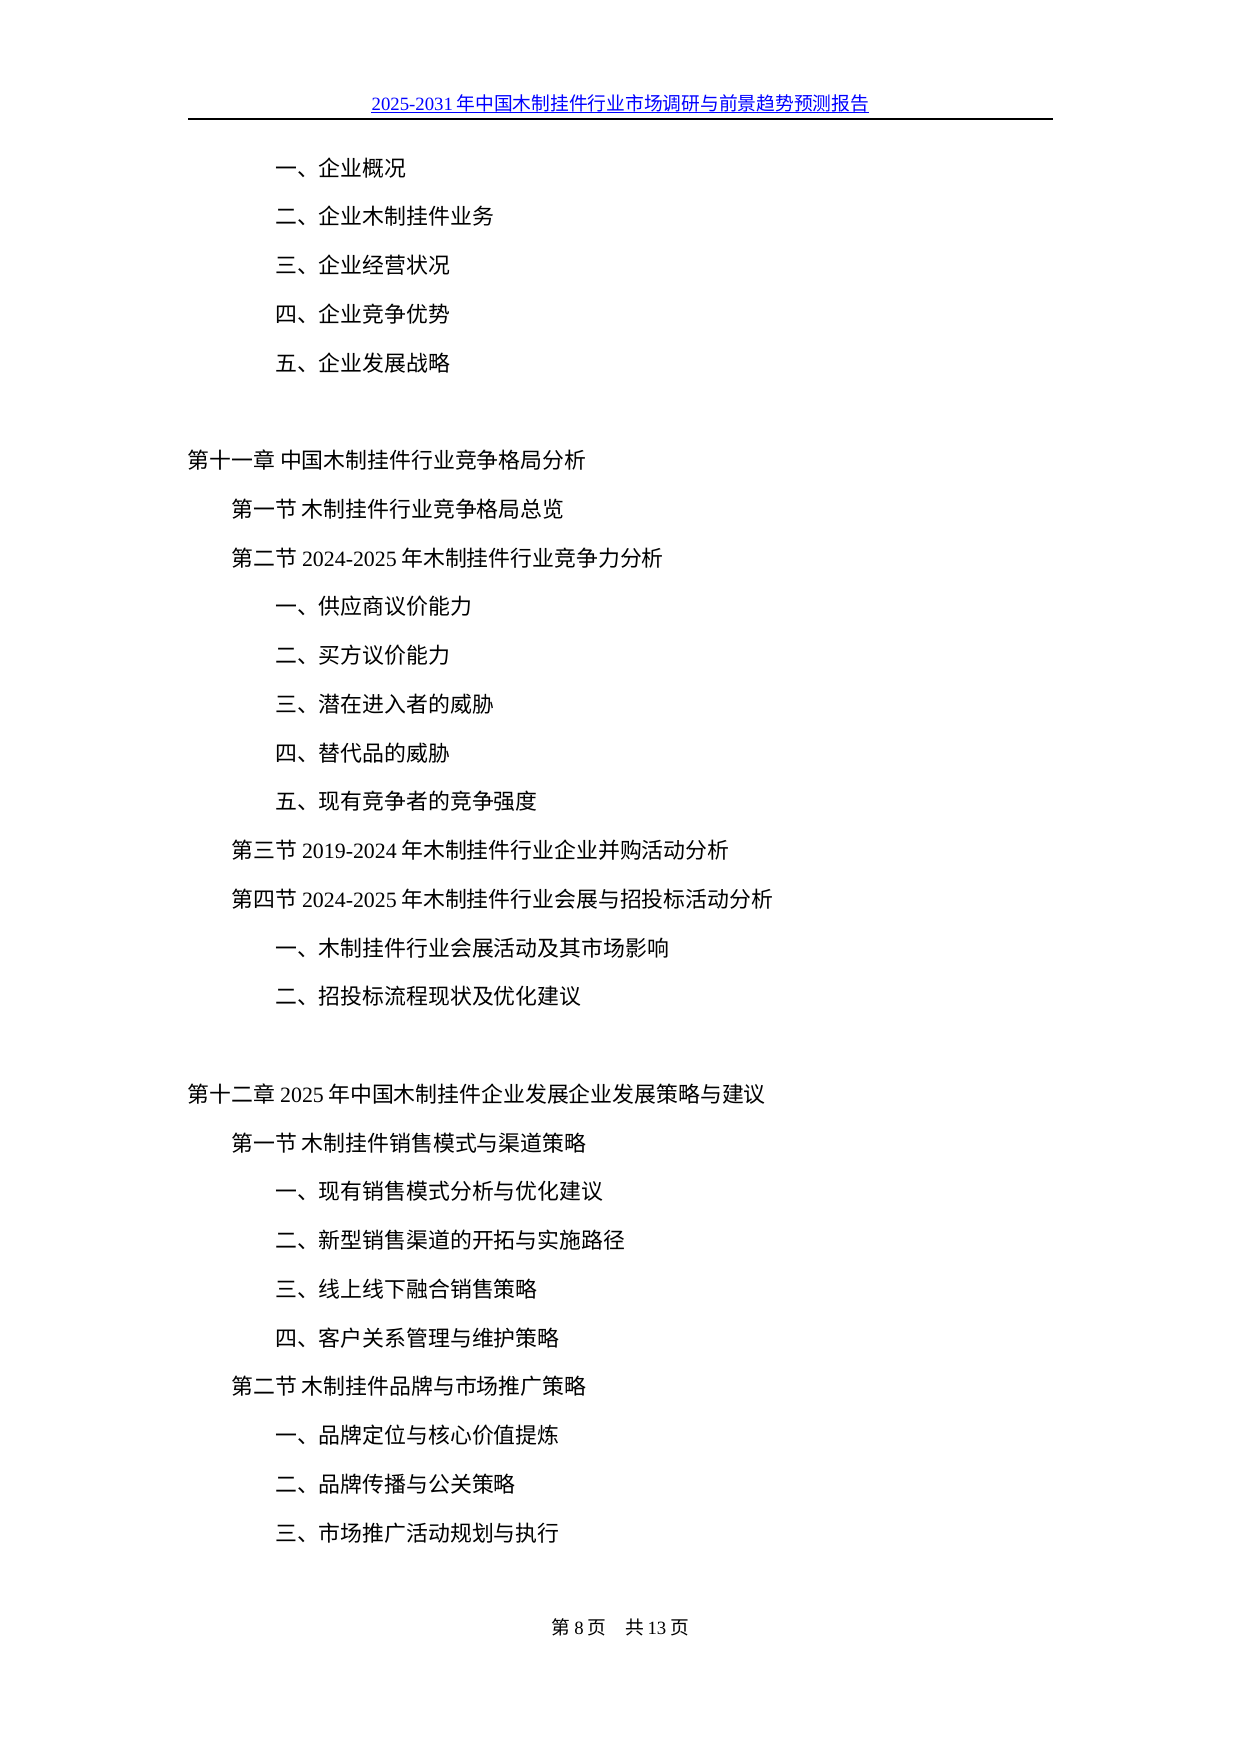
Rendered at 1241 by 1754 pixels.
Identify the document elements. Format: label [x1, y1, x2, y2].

text [187, 150, 1053, 1548]
